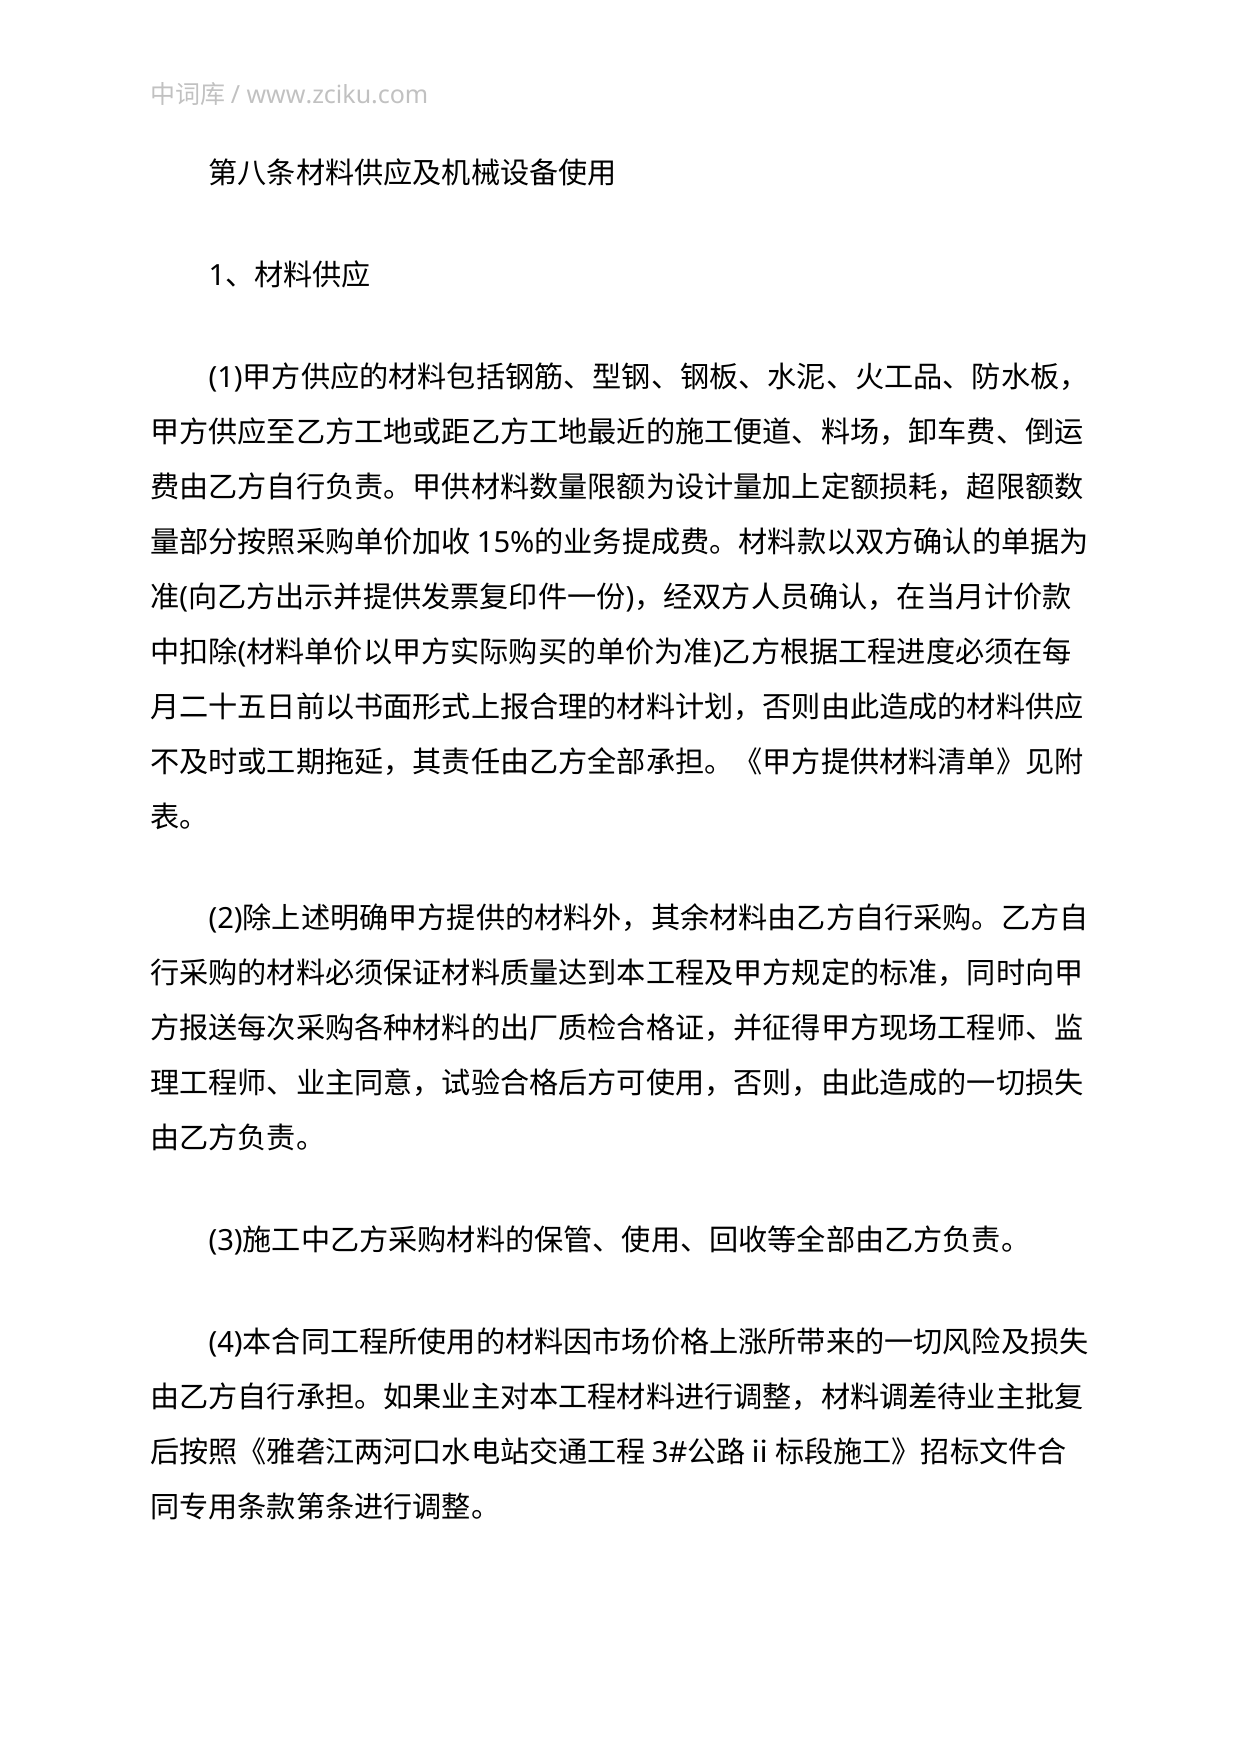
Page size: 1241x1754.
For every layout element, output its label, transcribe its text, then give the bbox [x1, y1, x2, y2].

text (4)本合同工程所使用的材料因市场价格上涨所带来的一切风险及损失由乙方自行承担。如果业主对本工程材料进行调整，材料调差待业主批复后按照《雅砻江两河口水电站交通工程3#公路ⅱ标段施工》招标文件合同专用条款第条进行调整。 [150, 1318, 1090, 1526]
text (3)施工中乙方采购材料的保管、使用、回收等全部由乙方负责。 [150, 1217, 1090, 1259]
text (2)除上述明确甲方提供的材料外，其余材料由乙方自行采购。乙方自行采购的材料必须保证材料质量达到本工程及甲方规定的标准，同时向甲方报送每次采购各种材料的出厂质检合格证，并征得甲方现场工程师、监理工程师、业主同意，试验合格后方可使用，否则，由此造成的一切损失由乙方负责。 [150, 895, 1090, 1157]
text 第八条材料供应及机械设备使用 [150, 150, 1090, 192]
text 1、材料供应 [150, 252, 1090, 294]
text (1)甲方供应的材料包括钢筋、型钢、钢板、水泥、火工品、防水板，甲方供应至乙方工地或距乙方工地最近的施工便道、料场，卸车费、倒运费由乙方自行负责。甲供材料数量限额为设计量加上定额损耗，超限额数量部分按照采购单价加收15%的业务提成费。材料款以双方确认的单据为准(向乙方出示并提供发票复印件一份)，经双方人员确认，在当月计价款中扣除(材料单价以甲方实际购买的单价为准)乙方根据工程进度必须在每月二十五日前以书面形式上报合理的材料计划，否则由此造成的材料供应不及时或工期拖延，其责任由乙方全部承担。《甲方提供材料清单》见附表。 [150, 354, 1090, 836]
